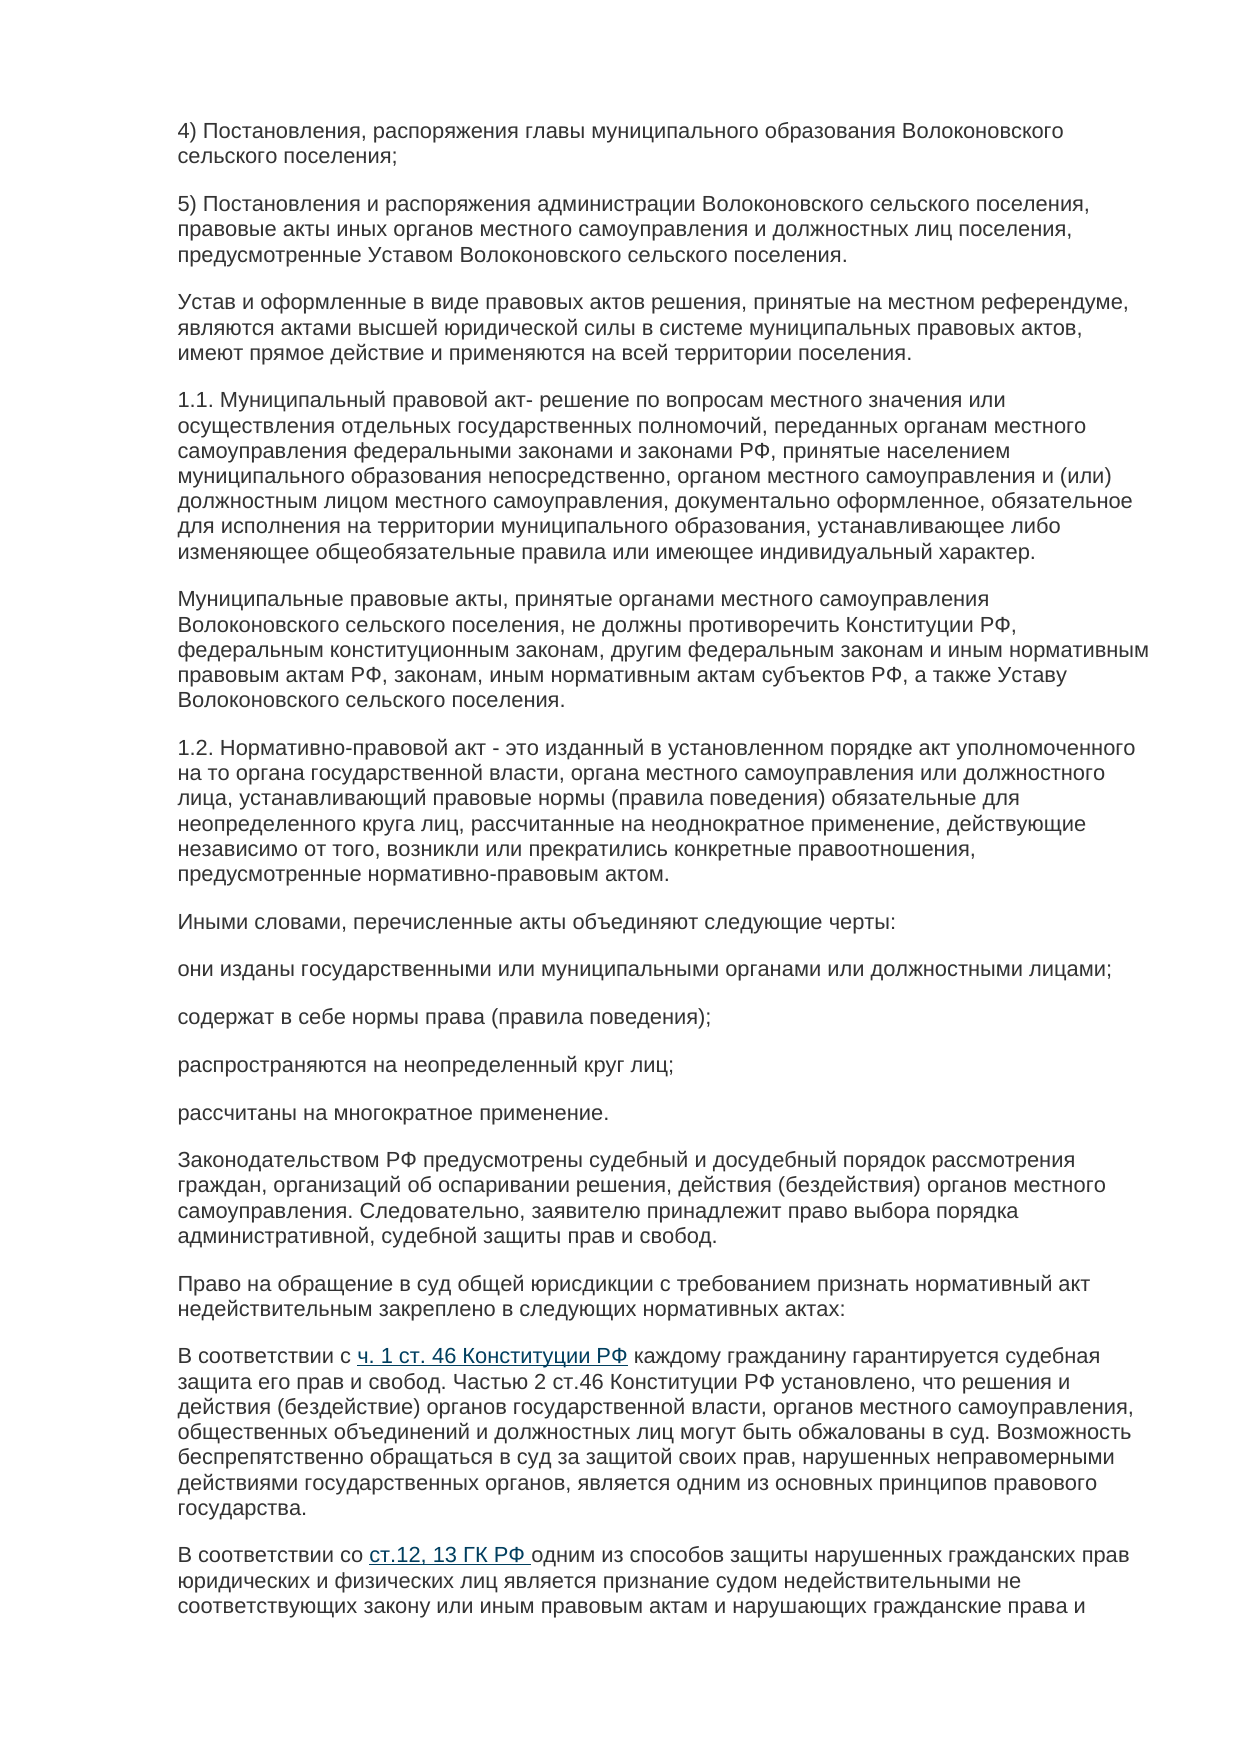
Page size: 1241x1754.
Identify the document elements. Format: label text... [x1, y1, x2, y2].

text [177, 1542, 1152, 1618]
text 1.2. Нормативно-правовой акт - это изданный в установленном порядке акт уполномоченного на то органа государственной власти, органа местного самоуправления или должностного лица, устанавливающий правовые нормы (правила поведения) обязательные для неопределенного круга лиц, рассчитанные на неоднократное применение, действующие независимо от того, возникли или прекратились конкретные правоотношения, предусмотренные нормативно-правовым актом. [177, 735, 1152, 886]
text 5) Постановления и распоряжения администрации Волоконовского сельского поселения, правовые акты иных органов местного самоуправления и должностных лиц поселения, предусмотренные Уставом Волоконовского сельского поселения. [177, 191, 1152, 267]
text Муниципальные правовые акты, принятые органами местного самоуправления Волоконовского сельского поселения, не должны противоречить Конституции РФ, федеральным конституционным законам, другим федеральным законам и иным нормативным правовым актам РФ, законам, иным нормативным актам субъектов РФ, а также Уставу Волоконовского сельского поселения. [177, 586, 1152, 712]
text 4) Постановления, распоряжения главы муниципального образования Волоконовского сельского поселения; [177, 118, 1152, 168]
text Право на обращение в суд общей юрисдикции с требованием признать нормативный акт недействительным закреплено в следующих нормативных актах: [177, 1270, 1152, 1321]
text содержат в себе нормы права (правила поведения); [177, 1004, 1152, 1029]
text Законодательством РФ предусмотрены судебный и досудебный порядок рассмотрения граждан, организаций об оспаривании решения, действия (бездействия) органов местного самоуправления. Следовательно, заявителю принадлежит право выбора порядка административной, судебной защиты прав и свобод. [177, 1147, 1152, 1248]
text распространяются на неопределенный круг лиц; [177, 1052, 1152, 1077]
text 1.1. Муниципальный правовой акт- решение по вопросам местного значения или осуществления отдельных государственных полномочий, переданных органам местного самоуправления федеральными законами и законами РФ, принятые населением муниципального образования непосредственно, органом местного самоуправления и (или) должностным лицом местного самоуправления, документально оформленное, обязательное для исполнения на территории муниципального образования, устанавливающее либо изменяющее общеобязательные правила или имеющее индивидуальный характер. [177, 387, 1152, 564]
text В соответствии с ч. 1 ст. 46 Конституции РФ каждому гражданину гарантируется судебная защита его прав и свобод. Частью 2 ст.46 Конституции РФ установлено, что решения и действия (бездействие) органов государственной власти, органов местного самоуправления, общественных объединений и должностных лиц могут быть обжалованы в суд. Возможность беспрепятственно обращаться в суд за защитой своих прав, нарушенных неправомерными действиями государственных органов, является одним из основных принципов правового государства. [177, 1343, 1152, 1520]
text Иными словами, перечисленные акты объединяют следующие черты: [177, 908, 1152, 934]
text Устав и оформленные в виде правовых актов решения, принятые на местном референдуме, являются актами высшей юридической силы в системе муниципальных правовых актов, имеют прямое действие и применяются на всей территории поселения. [177, 289, 1152, 365]
text они изданы государственными или муниципальными органами или должностными лицами; [177, 956, 1152, 981]
text рассчитаны на многократное применение. [177, 1099, 1152, 1124]
